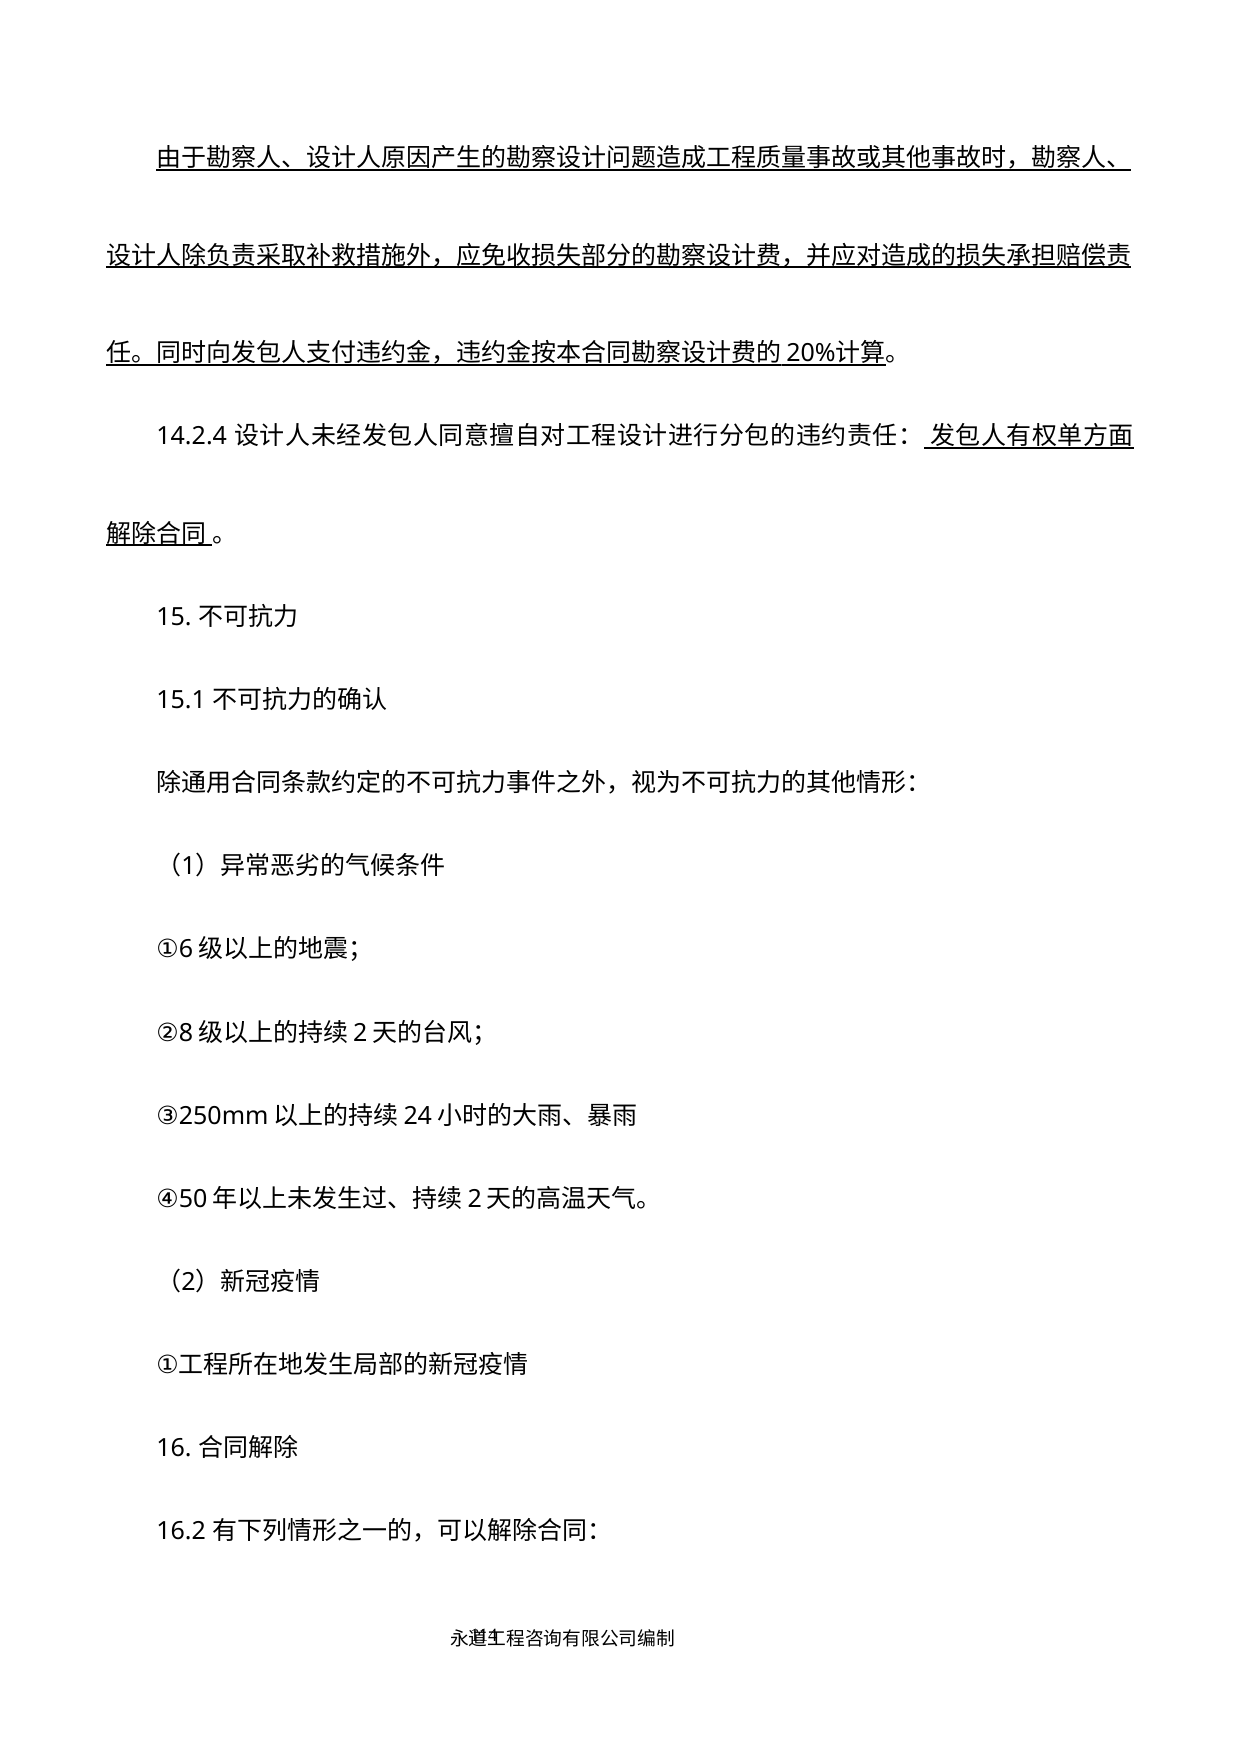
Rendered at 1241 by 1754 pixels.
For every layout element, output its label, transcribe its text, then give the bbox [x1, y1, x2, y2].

text 由于勘察人、设计人原因产生的勘察设计问题造成工程质量事故或其他事故时，勘察人、设计人除负责采取补救措施外，应免收损失部分的勘察设计费，并应对造成的损失承担赔偿责任。同时向发包人支付违约金，违约金按本合同勘察设计费的20%计算。 [106, 123, 1134, 383]
text ②8级以上的持续2天的台风； [106, 998, 1134, 1063]
text 14.2.4 设计人未经发包人同意擅自对工程设计进行分包的违约责任： 发包人有权单方面解除合同 。 [106, 401, 1134, 564]
text 16.2 有下列情形之一的，可以解除合同： [106, 1496, 1134, 1561]
text ④50年以上未发生过、持续2天的高温天气。 [106, 1164, 1134, 1229]
text 除通用合同条款约定的不可抗力事件之外，视为不可抗力的其他情形： [106, 748, 1134, 813]
text 15.1 不可抗力的确认 [106, 665, 1134, 730]
text 15. 不可抗力 [106, 582, 1134, 647]
text ①6级以上的地震； [106, 914, 1134, 979]
text （1）异常恶劣的气候条件 [106, 831, 1134, 896]
text 16. 合同解除 [106, 1413, 1134, 1478]
text ①工程所在地发生局部的新冠疫情 [106, 1330, 1134, 1395]
text ③250mm以上的持续24小时的大雨、暴雨 [106, 1081, 1134, 1146]
text （2）新冠疫情 [106, 1247, 1134, 1312]
